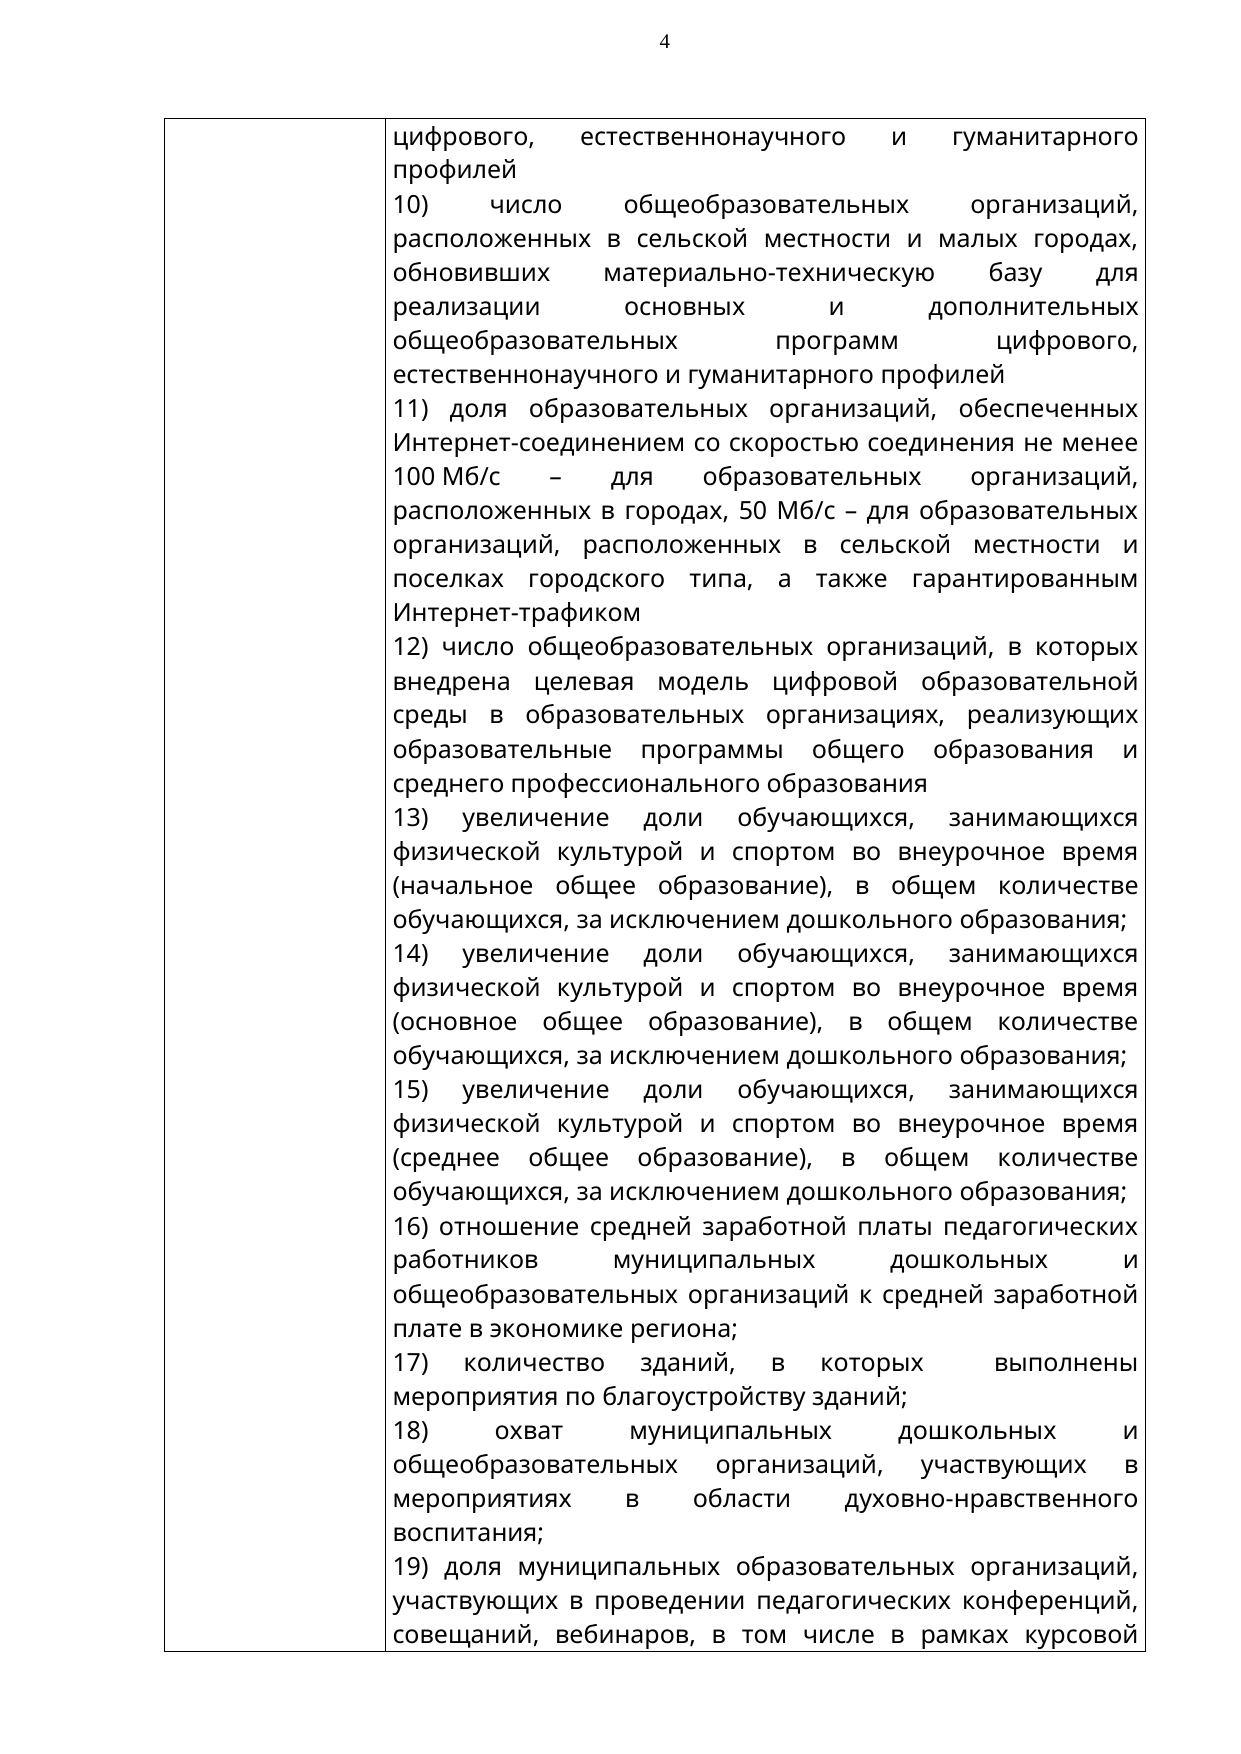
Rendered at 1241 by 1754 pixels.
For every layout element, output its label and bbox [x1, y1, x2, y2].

table_cell [165, 119, 385, 1651]
table_cell [386, 119, 1145, 1651]
